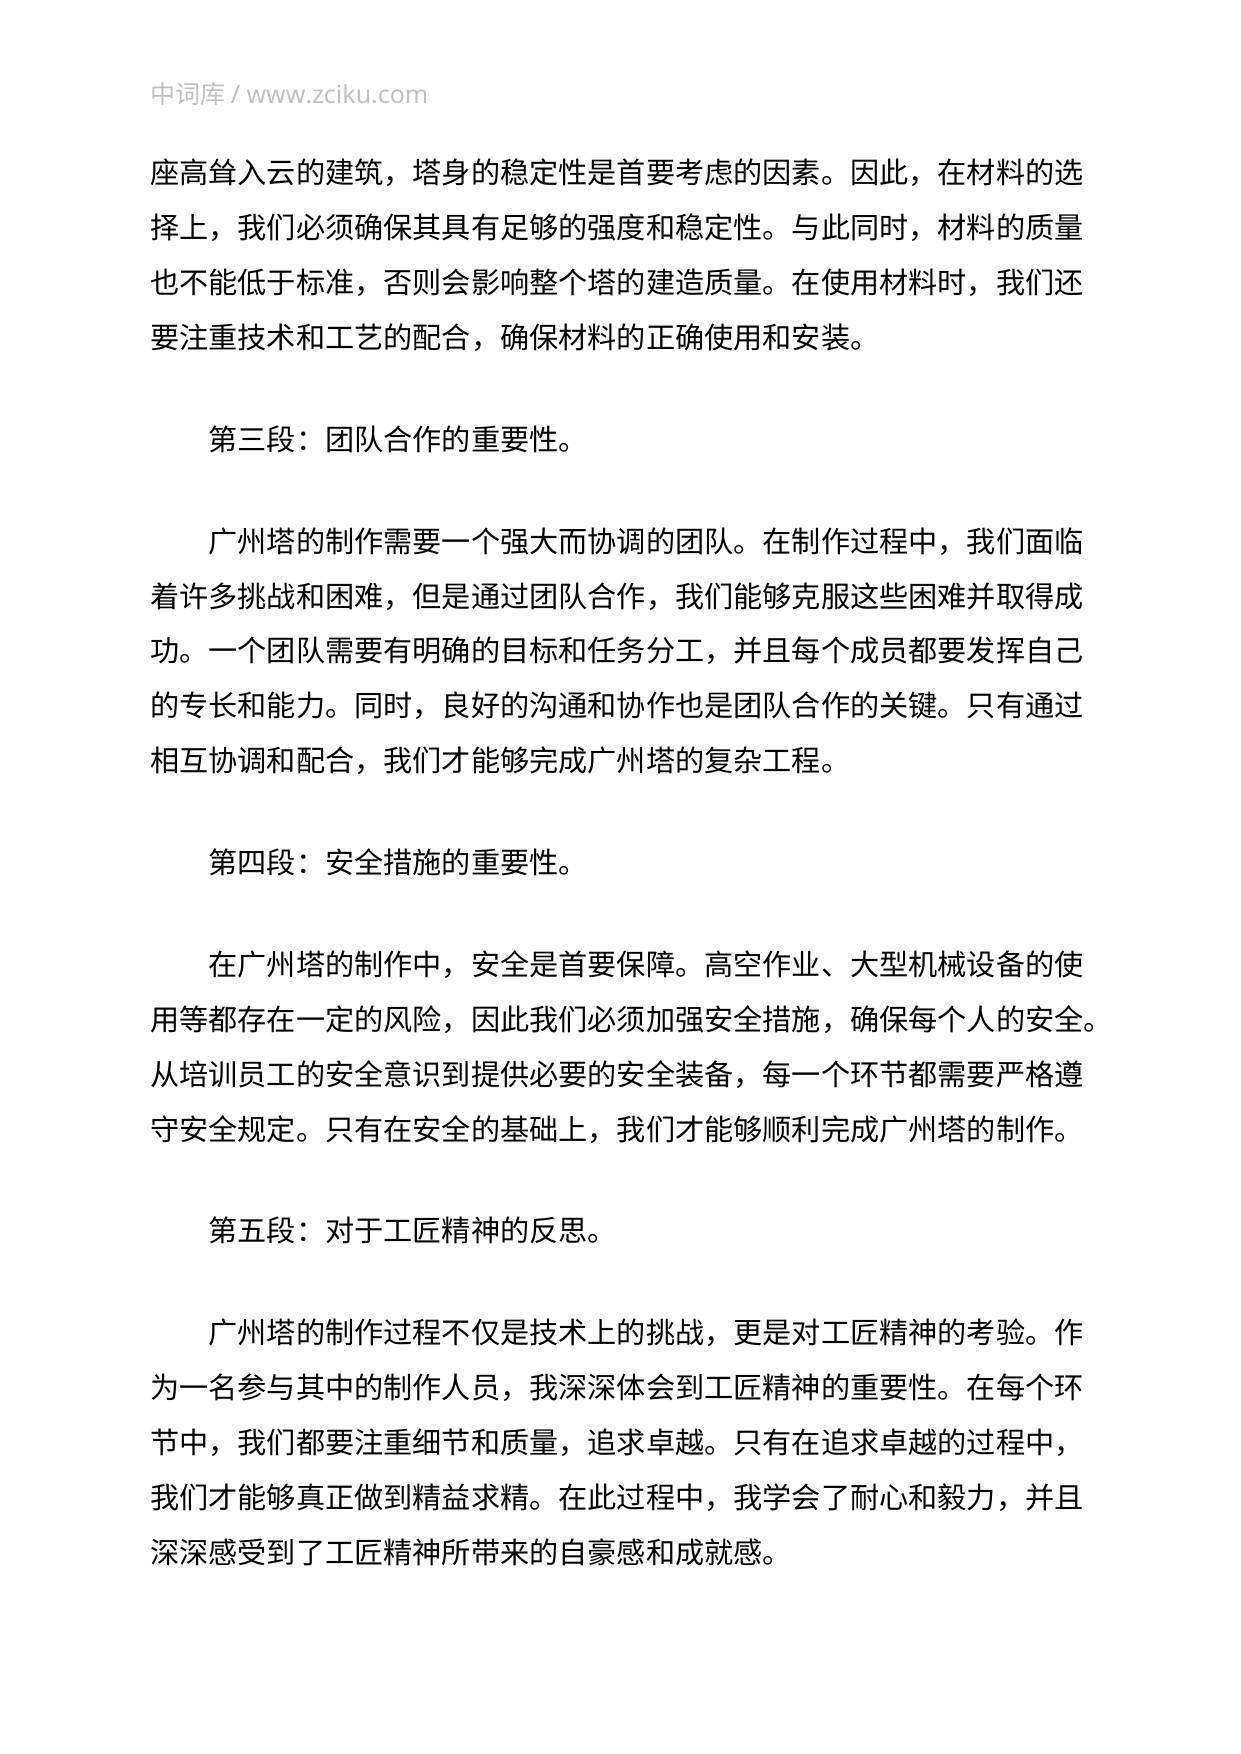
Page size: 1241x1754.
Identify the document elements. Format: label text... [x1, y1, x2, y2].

text 在广州塔的制作中，安全是首要保障。高空作业、大型机械设备的使用等都存在一定的风险，因此我们必须加强安全措施，确保每个人的安全。从培训员工的安全意识到提供必要的安全装备，每一个环节都需要严格遵守安全规定。只有在安全的基础上，我们才能够顺利完成广州塔的制作。 [150, 941, 1090, 1148]
text 广州塔的制作过程不仅是技术上的挑战，更是对工匠精神的考验。作为一名参与其中的制作人员，我深深体会到工匠精神的重要性。在每个环节中，我们都要注重细节和质量，追求卓越。只有在追求卓越的过程中，我们才能够真正做到精益求精。在此过程中，我学会了耐心和毅力，并且深深感受到了工匠精神所带来的自豪感和成就感。 [150, 1309, 1090, 1571]
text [150, 150, 1090, 357]
text 第三段：团队合作的重要性。 [150, 416, 1090, 459]
text 广州塔的制作需要一个强大而协调的团队。在制作过程中，我们面临着许多挑战和困难，但是通过团队合作，我们能够克服这些困难并取得成功。一个团队需要有明确的目标和任务分工，并且每个成员都要发挥自己的专长和能力。同时，良好的沟通和协作也是团队合作的关键。只有通过相互协调和配合，我们才能够完成广州塔的复杂工程。 [150, 518, 1090, 780]
text 第四段：安全措施的重要性。 [150, 839, 1090, 882]
text 第五段：对于工匠精神的反思。 [150, 1208, 1090, 1250]
